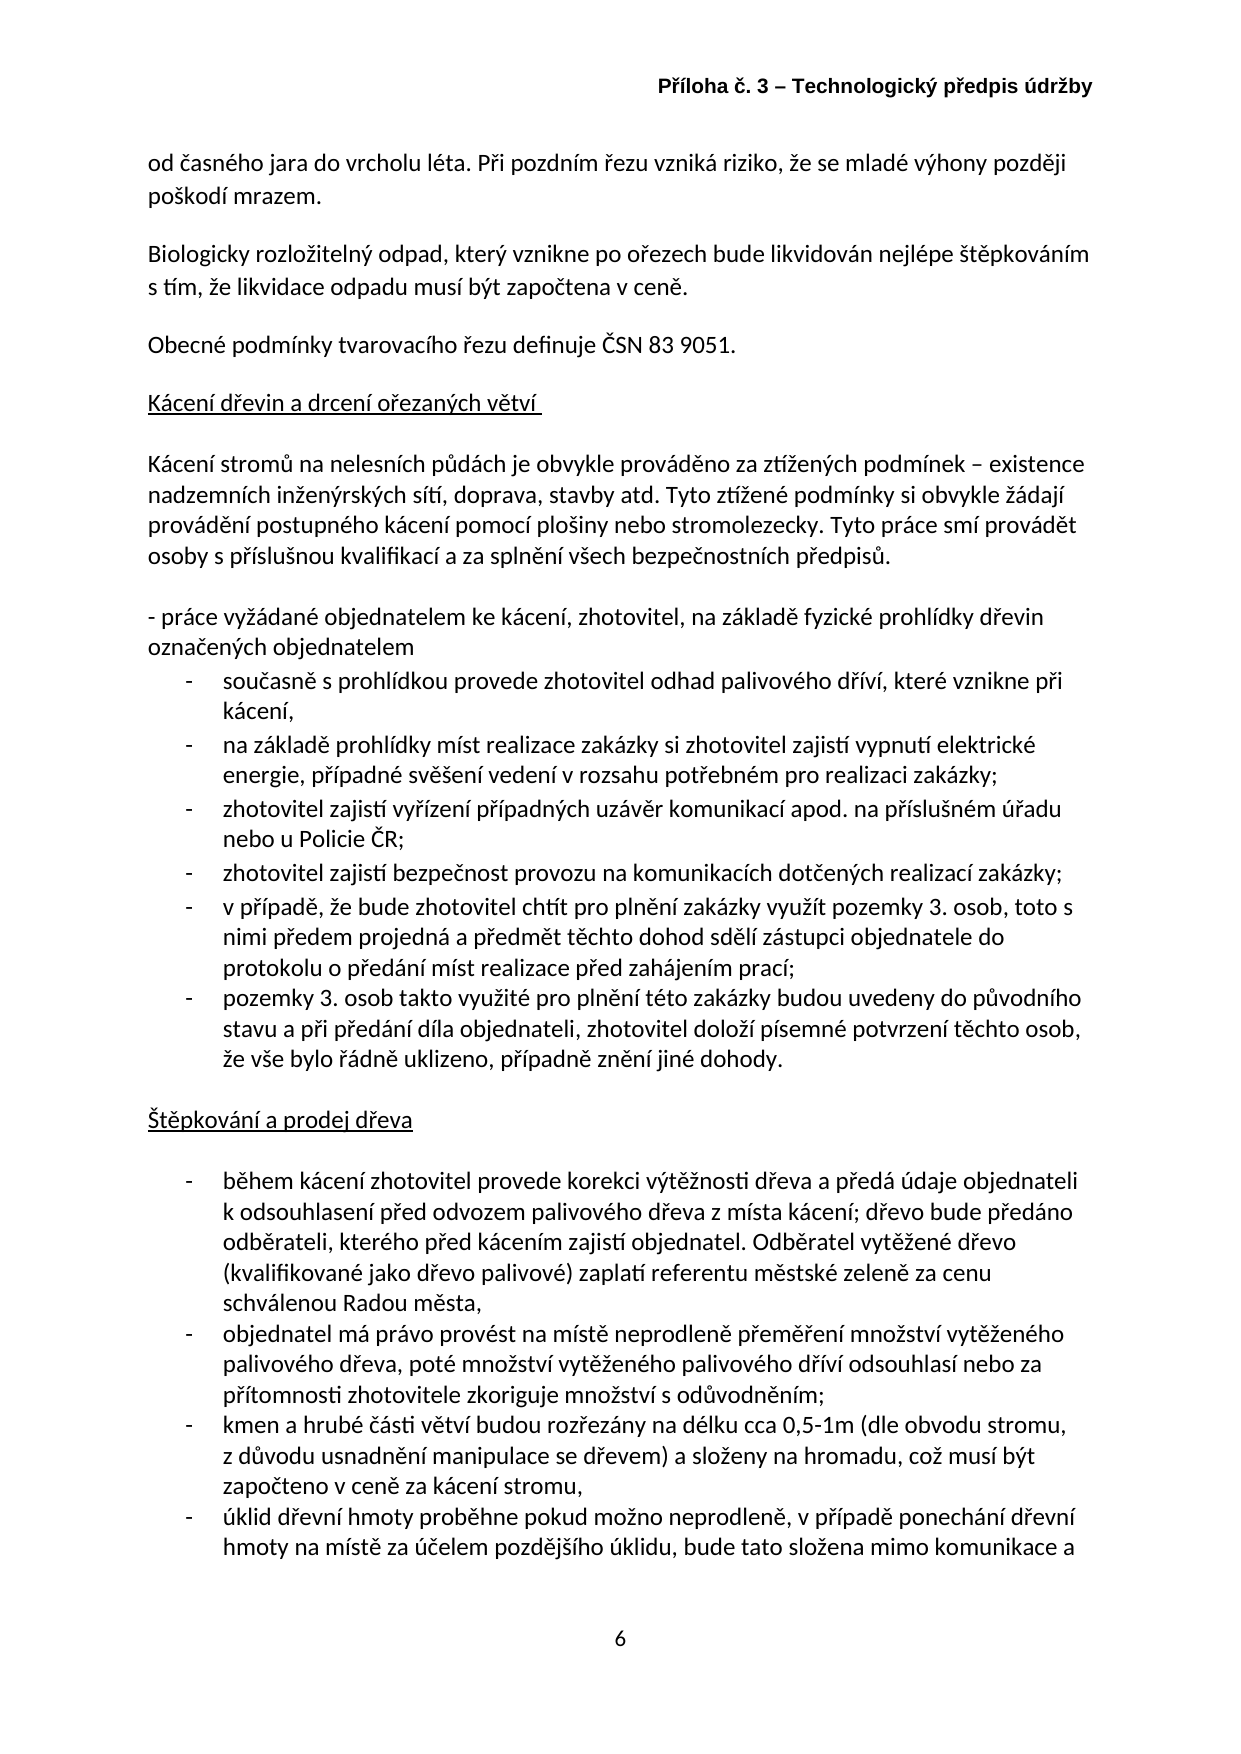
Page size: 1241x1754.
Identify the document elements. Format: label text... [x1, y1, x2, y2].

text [148, 148, 1093, 211]
list na základě prohlídky míst realizace zakázky si zhotovitel zajistí vypnutí elektrické energie, případné svěšení vedení v rozsahu potřebném pro realizaci zakázky; [185, 729, 1093, 790]
list zhotovitel zajistí vyřízení případných uzávěr komunikací apod. na příslušném úřadu nebo u Policie ČR; [185, 793, 1093, 854]
list zhotovitel zajistí bezpečnost provozu na komunikacích dotčených realizací zakázky; [185, 857, 1093, 888]
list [185, 1501, 1093, 1562]
list pozemky 3. osob takto využité pro plnění této zakázky budou uvedeny do původního stavu a při předání díla objednateli, zhotovitel doloží písemné potvrzení těchto osob, že vše bylo řádně uklizeno, případně znění jiné dohody. [185, 982, 1093, 1074]
list během kácení zhotovitel provede korekci výtěžnosti dřeva a předá údaje objednateli k odsouhlasení před odvozem palivového dřeva z místa kácení; dřevo bude předáno odběrateli, kterého před kácením zajistí objednatel. Odběratel vytěžené dřevo (kvalifikované jako dřevo palivové) zaplatí referentu městské zeleně za cenu schválenou Radou města, [185, 1165, 1093, 1318]
list objednatel má právo provést na místě neprodleně přeměření množství vytěženého palivového dřeva, poté množství vytěženého palivového dříví odsouhlasí nebo za přítomnosti zhotovitele zkoriguje množství s odůvodněním; [185, 1318, 1093, 1409]
text Kácení dřevin a drcení ořezaných větví [148, 387, 1093, 418]
text Kácení stromů na nelesních půdách je obvykle prováděno za ztížených podmínek – existence nadzemních inženýrských sítí, doprava, stavby atd. Tyto ztížené podmínky si obvykle žádají provádění postupného kácení pomocí plošiny nebo stromolezecky. Tyto práce smí provádět osoby s příslušnou kvalifikací a za splnění všech bezpečnostních předpisů. [148, 448, 1093, 570]
text Biologicky rozložitelný odpad, který vznikne po ořezech bude likvidován nejlépe štěpkováním s tím, že likvidace odpadu musí být započtena v ceně. [148, 238, 1093, 302]
text - práce vyžádané objednatelem ke kácení, zhotovitel, na základě fyzické prohlídky dřevin [148, 601, 1093, 631]
text označených objednatelem [148, 631, 1093, 662]
list současně s prohlídkou provede zhotovitel odhad palivového dříví, které vznikne při kácení, [185, 665, 1093, 726]
list v případě, že bude zhotovitel chtít pro plnění zakázky využít pozemky 3. osob, toto s nimi předem projedná a předmět těchto dohod sdělí zástupci objednatele do protokolu o předání míst realizace před zahájením prací; [185, 891, 1093, 982]
text Štěpkování a prodej dřeva [148, 1104, 1093, 1135]
text Obecné podmínky tvarovacího řezu definuje ČSN 83 9051. [148, 329, 1093, 360]
list kmen a hrubé části větví budou rozřezány na délku cca 0,5-1m (dle obvodu stromu, z důvodu usnadnění manipulace se dřevem) a složeny na hromadu, což musí být započteno v ceně za kácení stromu, [185, 1409, 1093, 1501]
